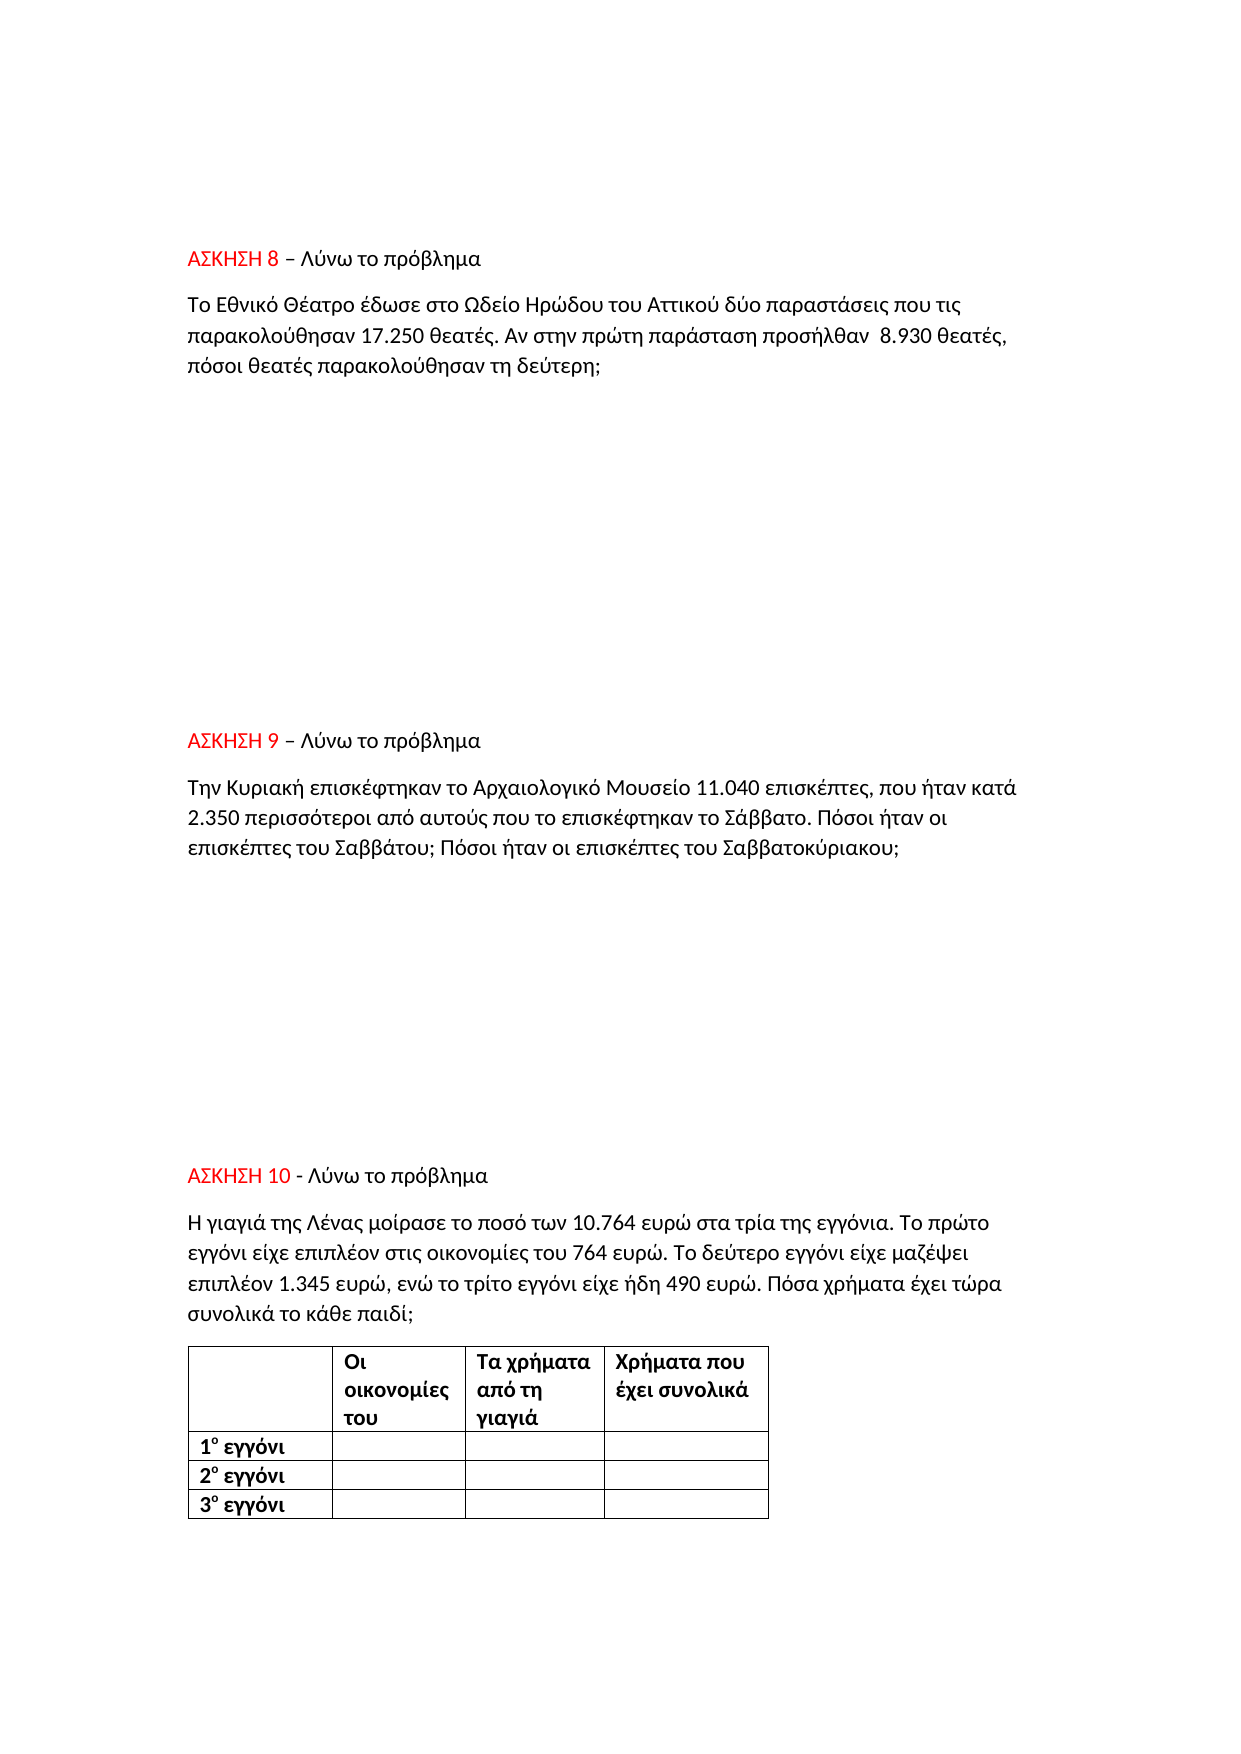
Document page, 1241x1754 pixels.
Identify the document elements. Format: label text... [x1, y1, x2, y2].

table_cell [333, 1432, 465, 1460]
table_header Χρήματα που έχει συνολικά [605, 1347, 768, 1431]
text ΑΣΚΗΣΗ 8 – Λύνω το πρόβλημα [187, 244, 1053, 272]
table_cell 2ο εγγόνι [189, 1461, 332, 1489]
text ΑΣΚΗΣΗ 10 - Λύνω το πρόβλημα [187, 1161, 1053, 1189]
table_cell 3ο εγγόνι [189, 1490, 332, 1518]
table_cell [466, 1461, 604, 1489]
table_cell [605, 1461, 768, 1489]
table_cell [605, 1490, 768, 1518]
table_cell [605, 1432, 768, 1460]
table_header Τα χρήματα από τη γιαγιά [466, 1347, 604, 1431]
table_cell 1ο εγγόνι [189, 1432, 332, 1460]
table_cell [466, 1490, 604, 1518]
table_header [189, 1347, 332, 1431]
table_header Οι οικονομίες του [333, 1347, 465, 1431]
table_cell [333, 1461, 465, 1489]
text Την Κυριακή επισκέφτηκαν το Αρχαιολογικό Μουσείο 11.040 επισκέπτες, που ήταν κατά 2.350 περισσότεροι από αυτούς που το επισκέφτηκαν το Σάββατο. Πόσοι ήταν οι επισκέπτες του Σαββάτου; Πόσοι ήταν οι επισκέπτες του Σαββατοκύριακου; [187, 773, 1053, 861]
text Το Εθνικό Θέατρο έδωσε στο Ωδείο Ηρώδου του Αττικού δύο παραστάσεις που τις παρακολούθησαν 17.250 θεατές. Αν στην πρώτη παράσταση προσήλθαν 8.930 θεατές, πόσοι θεατές παρακολούθησαν τη δεύτερη; [187, 291, 1053, 379]
text Η γιαγιά της Λένας μοίρασε το ποσό των 10.764 ευρώ στα τρία της εγγόνια. Το πρώτο εγγόνι είχε επιπλέον στις οικονομίες του 764 ευρώ. Το δεύτερο εγγόνι είχε μαζέψει επιπλέον 1.345 ευρώ, ενώ το τρίτο εγγόνι είχε ήδη 490 ευρώ. Πόσα χρήματα έχει τώρα συνολικά το κάθε παιδί; [187, 1208, 1053, 1327]
table_cell [333, 1490, 465, 1518]
table_cell [466, 1432, 604, 1460]
text ΑΣΚΗΣΗ 9 – Λύνω το πρόβλημα [187, 726, 1053, 754]
